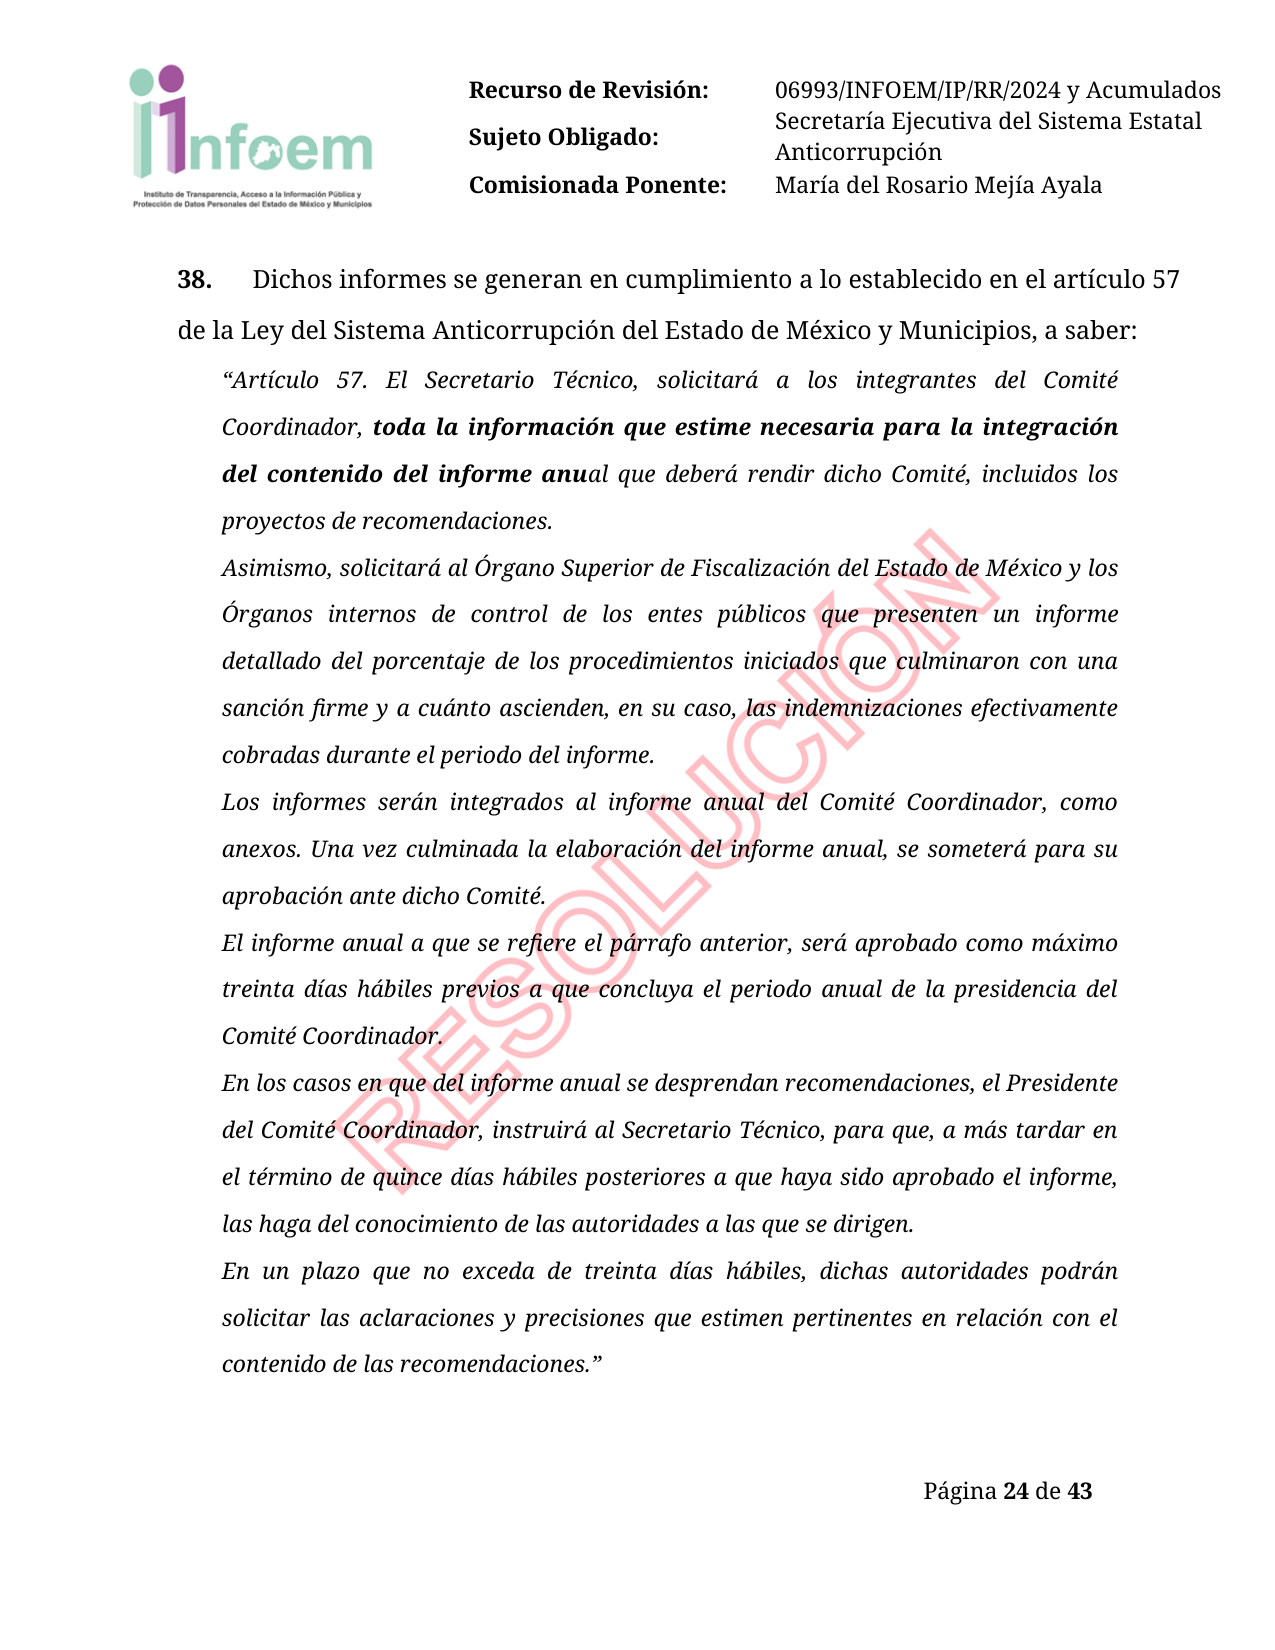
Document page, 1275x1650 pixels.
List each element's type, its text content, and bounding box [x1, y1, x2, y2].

text Asimismo, solicitará al Órgano Superior de Fiscalización del Estado de México y los Órganos internos de control de los entes públicos que presenten un informe detallado del porcentaje de los procedimientos iniciados que culminaron con una sanción firme y a cuánto ascienden, en su caso, las indemnizaciones efectivamente cobradas durante el periodo del informe. [222, 552, 1122, 770]
picture [9, 4, 1275, 1650]
text El informe anual a que se refiere el párrafo anterior, será aprobado como máximo treinta días hábiles previos a que concluya el periodo anual de la presidencia del Comité Coordinador. [222, 927, 1122, 1052]
text “Artículo 57. El Secretario Técnico, solicitará a los integrantes del Comité Coordinador, toda la información que estime necesaria para la integración del contenido del informe anual que deberá rendir dicho Comité, incluidos los proyectos de recomendaciones. [222, 364, 1122, 536]
list Dichos informes se generan en cumplimiento a lo establecido en el artículo 57 de la Ley del Sistema Anticorrupción del Estado de México y Municipios, a saber: [177, 262, 1181, 347]
text En un plazo que no exceda de treinta días hábiles, dichas autoridades podrán solicitar las aclaraciones y precisiones que estimen pertinentes en relación con el contenido de las recomendaciones.” [222, 1255, 1122, 1380]
text En los casos en que del informe anual se desprendan recomendaciones, el Presidente del Comité Coordinador, instruirá al Secretario Técnico, para que, a más tardar en el término de quince días hábiles posteriores a que haya sido aprobado el informe, las haga del conocimiento de las autoridades a las que se dirigen. [222, 1067, 1122, 1239]
text Los informes serán integrados al informe anual del Comité Coordinador, como anexos. Una vez culminada la elaboración del informe anual, se someterá para su aprobación ante dicho Comité. [222, 786, 1122, 911]
